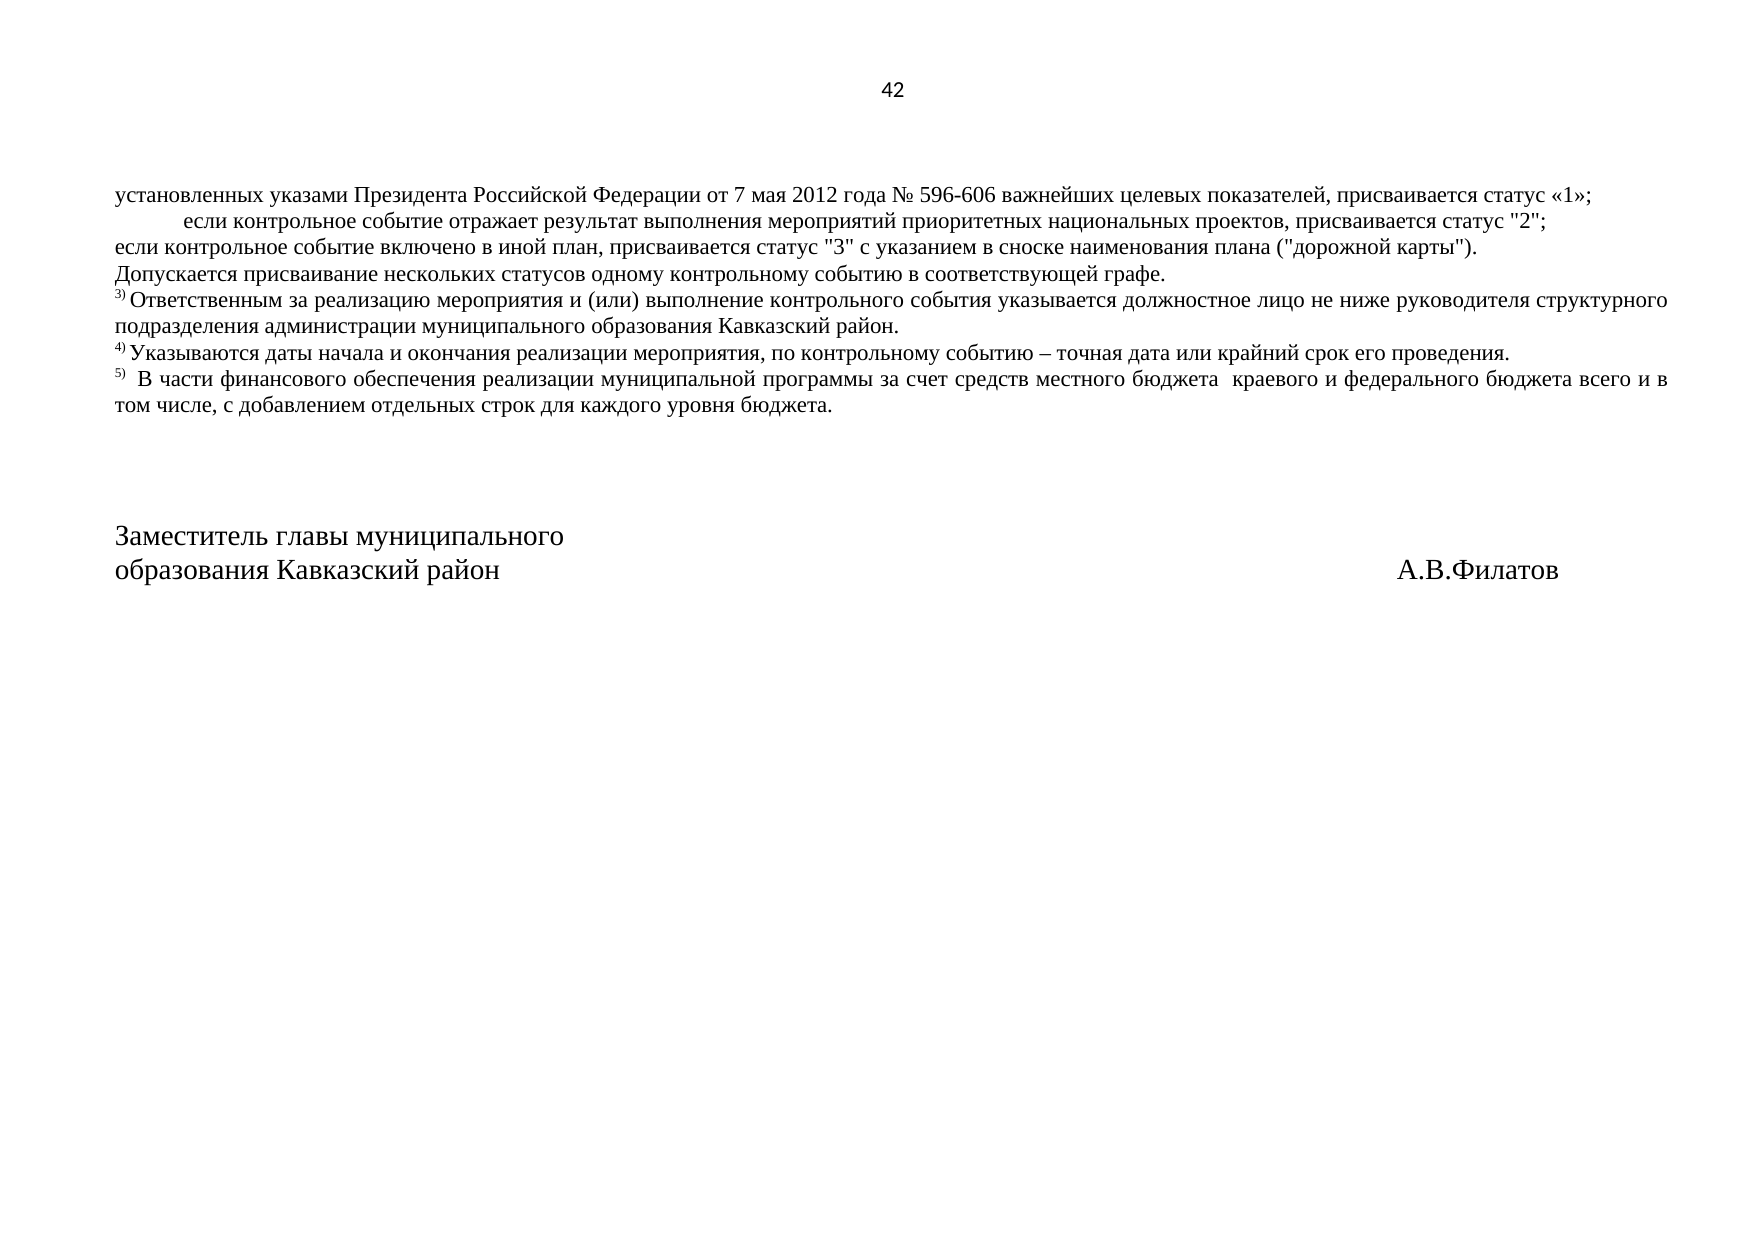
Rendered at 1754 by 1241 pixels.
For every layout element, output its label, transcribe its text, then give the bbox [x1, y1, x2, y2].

text 3) Ответственным за реализацию мероприятия и (или) выполнение контрольного события указывается должностное лицо не ниже руководителя структурного подразделения администрации муниципального образования Кавказский район. [114, 286, 1671, 339]
text если контрольное событие отражает результат выполнения мероприятий приоритетных национальных проектов, присваивается статус "2"; [114, 207, 1671, 233]
text если контрольное событие включено в иной план, присваивается статус "3" с указанием в сноске наименования плана ("дорожной карты"). [114, 233, 1671, 260]
text Допускается присваивание нескольких статусов одному контрольному событию в соответствующей графе. [114, 260, 1671, 286]
text 5) В части финансового обеспечения реализации муниципальной программы за счет средств местного бюджета краевого и федерального бюджета всего и в том числе, с добавлением отдельных строк для каждого уровня бюджета. [114, 365, 1671, 418]
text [114, 181, 1671, 207]
text образования Кавказский район А.В.Филатов [114, 552, 1671, 586]
text 4) Указываются даты начала и окончания реализации мероприятия, по контрольному событию – точная дата или крайний срок его проведения. [114, 339, 1671, 365]
text Заместитель главы муниципального [114, 518, 1671, 552]
